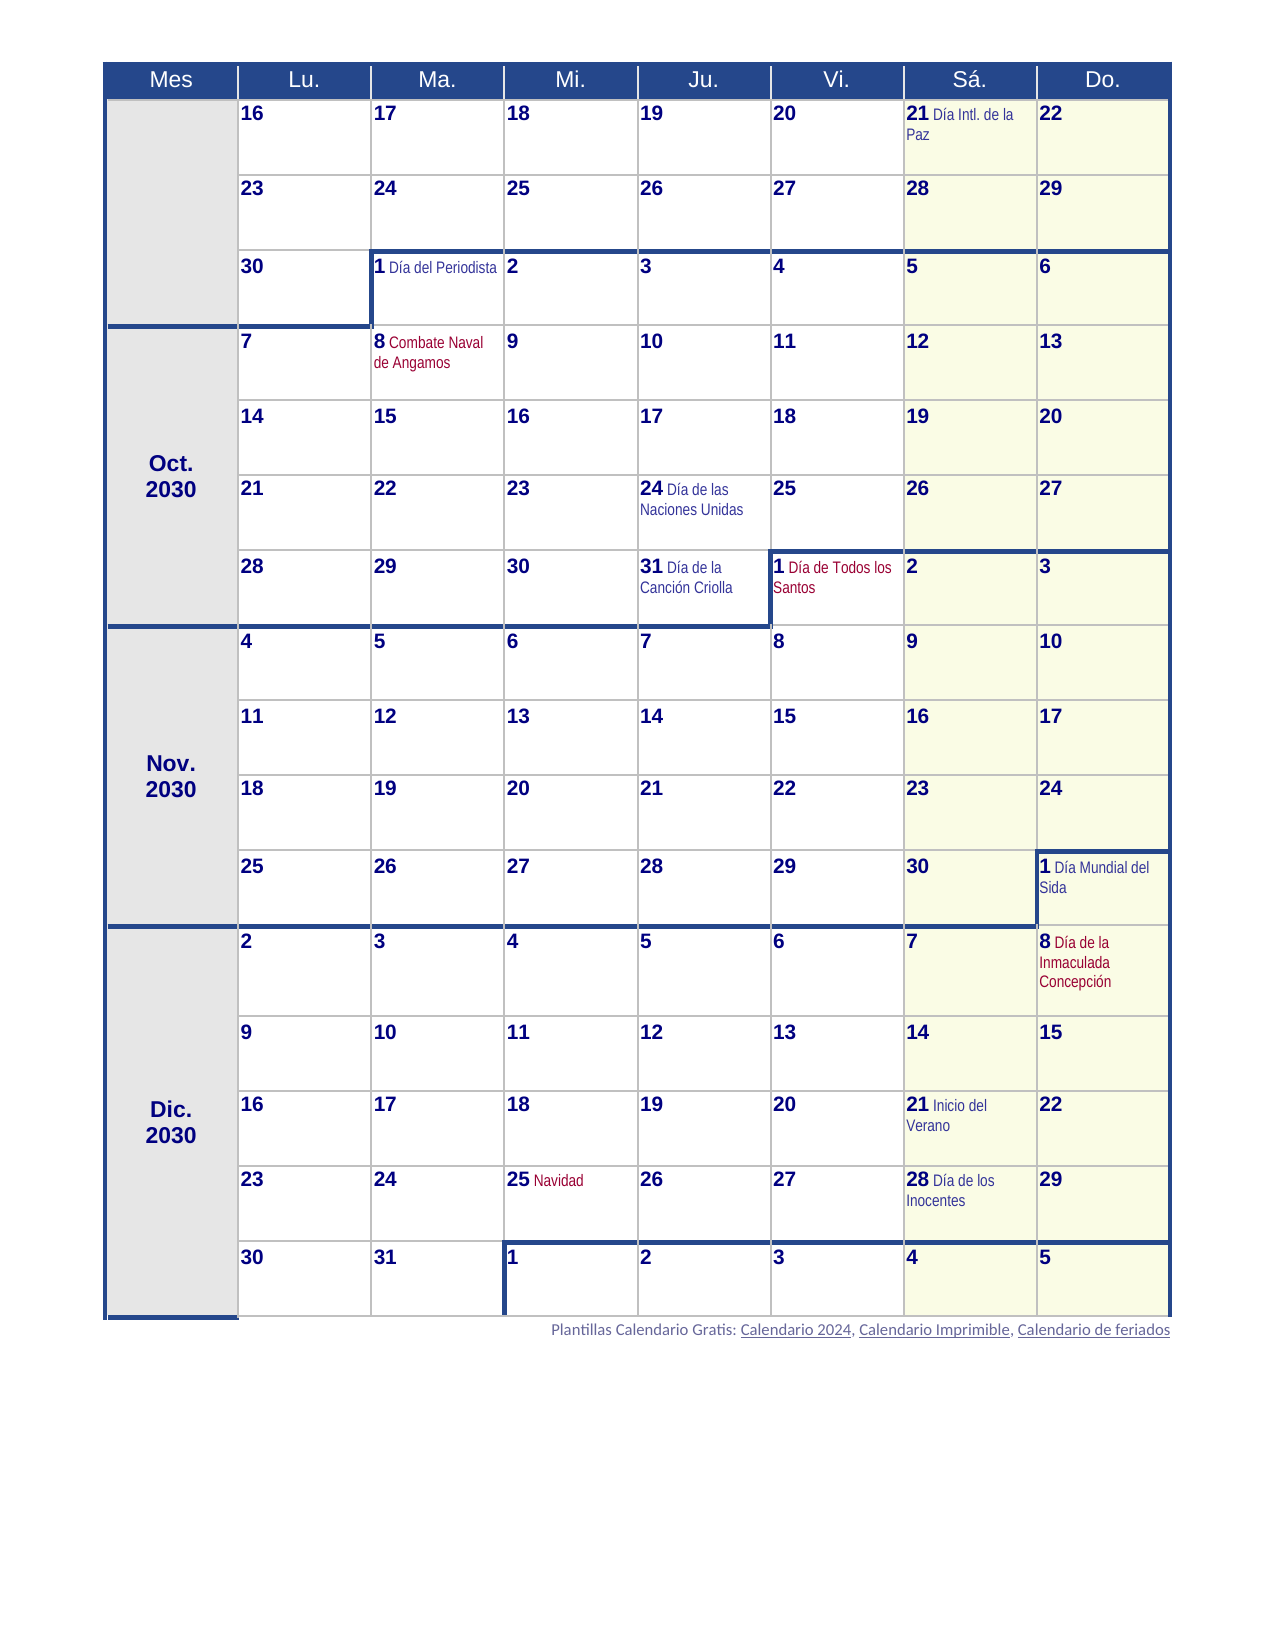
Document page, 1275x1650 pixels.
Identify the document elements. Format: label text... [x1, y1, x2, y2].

table_header Ma. [372, 66, 503, 99]
table_cell 21 [239, 476, 370, 549]
table_cell 1 Día del Periodista [374, 254, 503, 324]
table_cell 4 [772, 254, 903, 324]
table_cell 15 [372, 401, 503, 474]
table_cell 2 [239, 929, 370, 1015]
table_cell 5 [905, 254, 1036, 324]
table_cell Oct. 2030 [107, 325, 237, 624]
table_cell 1 [507, 1245, 637, 1315]
table_cell 18 [505, 1092, 637, 1165]
table_cell 28 [905, 176, 1036, 249]
table_cell 5 [639, 929, 770, 1015]
table_cell 30 [905, 851, 1035, 924]
table_cell 20 [505, 776, 637, 849]
table_cell 13 [772, 1017, 903, 1090]
table_cell 7 [639, 629, 770, 699]
table_cell 17 [639, 401, 770, 474]
table_cell 21 Inicio del Verano [905, 1092, 1036, 1165]
table_cell 15 [1038, 1017, 1168, 1090]
table_cell 12 [905, 326, 1036, 399]
table_cell 30 [239, 251, 369, 324]
table_cell 2 [639, 1245, 770, 1315]
table_cell 3 [1038, 554, 1168, 624]
table_cell 12 [639, 1017, 770, 1090]
table_cell 25 Navidad [505, 1167, 637, 1240]
table_cell 24 Día de las Naciones Unidas [639, 476, 770, 549]
table_header Mi. [505, 66, 637, 99]
table_cell 22 [1038, 101, 1168, 174]
table_cell 27 [505, 851, 637, 924]
table_cell 6 [505, 629, 637, 699]
table_cell 11 [772, 326, 903, 399]
table_cell 27 [772, 1167, 903, 1240]
table_cell 5 [372, 629, 503, 699]
table_cell 13 [1038, 326, 1168, 399]
table_cell 17 [1038, 701, 1168, 774]
table_cell 19 [372, 776, 503, 849]
table_cell 26 [639, 1167, 770, 1240]
table_cell 26 [905, 476, 1036, 549]
table_header Lu. [239, 66, 370, 99]
table_header Ju. [639, 66, 770, 99]
table_cell 30 [239, 1242, 370, 1315]
table_cell Dic. 2030 [107, 925, 237, 1315]
table_cell 14 [905, 1017, 1036, 1090]
table_cell 18 [772, 401, 903, 474]
table_header Sá. [905, 66, 1036, 99]
table_cell 29 [372, 551, 503, 624]
table_header Vi. [772, 66, 903, 99]
table_cell 16 [239, 1092, 370, 1165]
table_cell 20 [772, 101, 903, 174]
table_cell 4 [905, 1245, 1036, 1315]
table_cell 4 [505, 929, 637, 1015]
table_cell 1 Día de Todos los Santos [773, 554, 903, 624]
table_cell 18 [505, 101, 637, 174]
table_header Do. [1038, 66, 1168, 99]
table_cell 29 [1038, 1167, 1168, 1240]
table_cell 21 [639, 776, 770, 849]
table_cell 10 [639, 326, 770, 399]
table_cell 23 [505, 476, 637, 549]
table_cell 16 [239, 101, 370, 174]
table_cell 27 [1038, 476, 1168, 549]
table_cell 1 Día Mundial del Sida [1039, 854, 1168, 924]
table_cell 18 [239, 776, 370, 849]
table_cell 12 [372, 701, 503, 774]
table_cell 8 Día de la Inmaculada Concepción [1038, 926, 1168, 1015]
table_cell 7 [239, 329, 370, 399]
table_cell 3 [372, 929, 503, 1015]
table_cell 2 [505, 254, 637, 324]
table_cell 15 [772, 701, 903, 774]
table_cell 25 [505, 176, 637, 249]
table_cell 31 Día de la Canción Criolla [639, 551, 768, 624]
table_cell 22 [372, 476, 503, 549]
table_cell 25 [772, 476, 903, 549]
table_cell 9 [505, 326, 637, 399]
table_cell 16 [905, 701, 1036, 774]
table_cell 10 [372, 1017, 503, 1090]
table_cell 24 [372, 176, 503, 249]
table_cell 23 [239, 1167, 370, 1240]
table_cell 30 [505, 551, 637, 624]
table_cell 29 [1038, 176, 1168, 249]
table_cell 9 [239, 1017, 370, 1090]
table_cell 21 Día Intl. de la Paz [905, 101, 1036, 174]
table_cell 19 [905, 401, 1036, 474]
table_cell 4 [239, 629, 370, 699]
table_cell 24 [1038, 776, 1168, 849]
table_cell 26 [372, 851, 503, 924]
table_cell 11 [505, 1017, 637, 1090]
table_cell 14 [639, 701, 770, 774]
table_cell 17 [372, 1092, 503, 1165]
table_cell 27 [772, 176, 903, 249]
table_cell 28 Día de los Inocentes [905, 1167, 1036, 1240]
table_cell 3 [639, 254, 770, 324]
table_cell 26 [639, 176, 770, 249]
table_cell 22 [1038, 1092, 1168, 1165]
table_cell 8 Combate Naval de Angamos [372, 326, 503, 399]
table_cell 20 [1038, 401, 1168, 474]
table_cell 10 [1038, 626, 1168, 699]
table_cell 20 [772, 1092, 903, 1165]
table_cell 5 [1038, 1245, 1168, 1315]
table_cell 7 [905, 929, 1036, 1015]
table_cell Nov. 2030 [107, 625, 237, 924]
table_cell 2 [905, 554, 1036, 624]
table_cell 3 [772, 1245, 903, 1315]
text Plantillas Calendario Gratis: Calendario 2024, Calendario Imprimible, Calendario de feriados [105, 1320, 1170, 1340]
table_cell 28 [639, 851, 770, 924]
table_cell 11 [239, 701, 370, 774]
table_cell 8 [772, 626, 903, 699]
table_cell 6 [1038, 254, 1168, 324]
table_cell 28 [239, 551, 370, 624]
table_cell 29 [772, 851, 903, 924]
table_cell 31 [372, 1242, 502, 1315]
table_cell 14 [239, 401, 370, 474]
table_cell 25 [239, 851, 370, 924]
table_cell 22 [772, 776, 903, 849]
table_cell 17 [372, 101, 503, 174]
table_cell 23 [905, 776, 1036, 849]
table_cell 9 [905, 626, 1036, 699]
table_cell 6 [772, 929, 903, 1015]
table_header Mes [107, 66, 237, 99]
table_cell 13 [505, 701, 637, 774]
table_cell 19 [639, 1092, 770, 1165]
table_cell 24 [372, 1167, 503, 1240]
table_cell 23 [239, 176, 370, 249]
table_cell 16 [505, 401, 637, 474]
table_cell 19 [639, 101, 770, 174]
